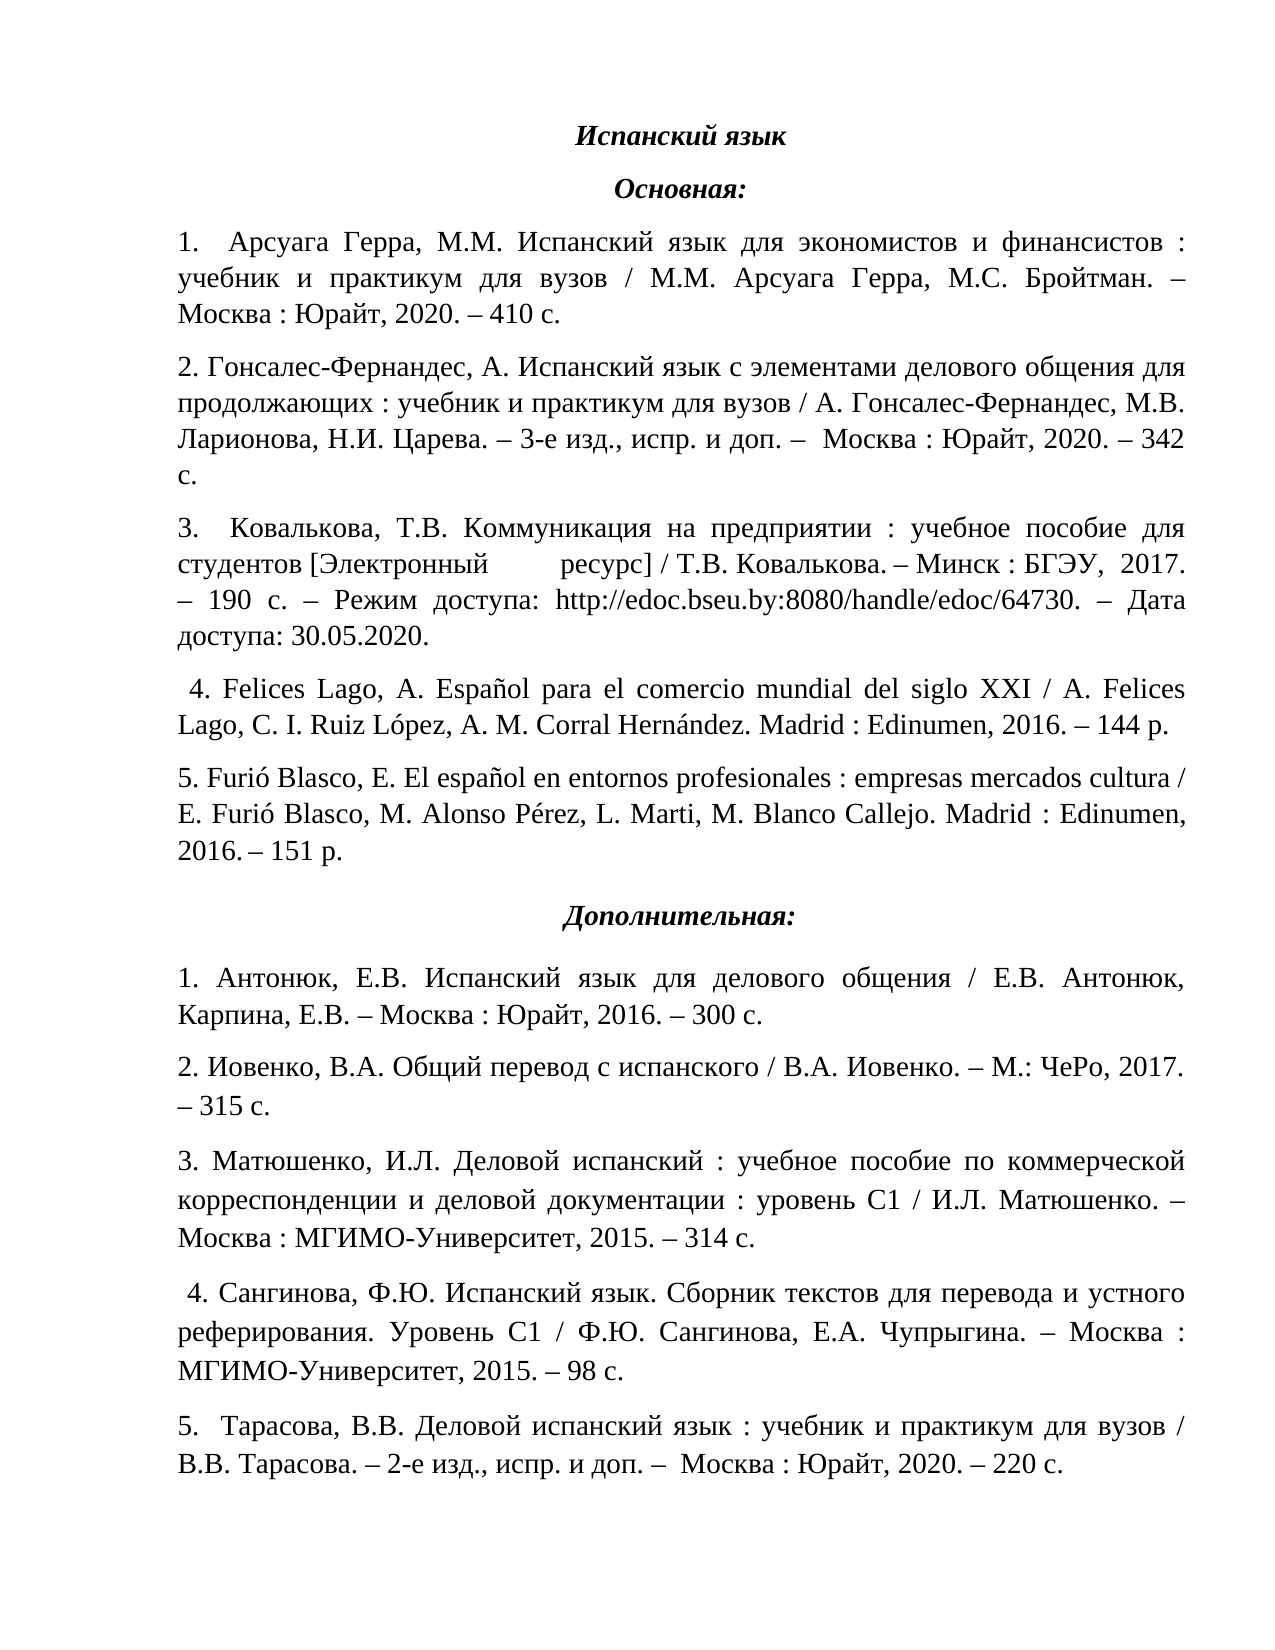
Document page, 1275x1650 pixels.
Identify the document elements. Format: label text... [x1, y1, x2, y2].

text 1. Арсуага Герра, М.М. Испанский язык для экономистов и финансистов : учебник и практикум для вузов / М.М. Арсуага Герра, М.С. Бройтман. – Москва : Юрайт, 2020. – 410 с. [177, 224, 1186, 329]
text 5. Furió Blasco, E. El español en entornos profesionales : empresas mercados cultura / E. Furió Blasco, M. Alonso Pérez, L. Marti, M. Blanco Callejo. Madrid : Edinumen, 2016. – 151 p. [177, 760, 1186, 866]
text Дополнительная: [177, 898, 1186, 931]
text Основная: [177, 171, 1186, 204]
text 4. Felices Lago, A. Español para el comercio mundial del siglo XXI / A. Felices Lago, C. I. Ruiz López, A. M. Corral Hernández. Madrid : Edinumen, 2016. – 144 p. [177, 671, 1186, 741]
text 1. Антонюк, Е.В. Испанский язык для делового общения / Е.В. Антонюк, Карпина, Е.В. – Москва : Юрайт, 2016. – 300 с. [177, 961, 1186, 1030]
text 5. Тарасова, В.В. Деловой испанский язык : учебник и практикум для вузов / В.В. Тарасова. – 2-е изд., испр. и доп. – Москва : Юрайт, 2020. – 220 с. [177, 1408, 1186, 1480]
text 4. Сангинова, Ф.Ю. Испанский язык. Сборник текстов для перевода и устного реферирования. Уровень С1 / Ф.Ю. Сангинова, Е.А. Чупрыгина. – Москва : МГИМО-Университет, 2015. – 98 с. [177, 1276, 1186, 1386]
text 3. Ковалькова, Т.В. Коммуникация на предприятии : учебное пособие для студентов [Электронный ресурс] / Т.В. Ковалькова. – Минск : БГЭУ, 2017. – 190 с. – Режим доступа: http://edoc.bseu.by:8080/handle/edoc/64730. – Дата доступа: 30.05.2020. [177, 510, 1186, 652]
text 3. Матюшенко, И.Л. Деловой испанский : учебное пособие по коммерческой корреспонденции и деловой документации : уровень С1 / И.Л. Матюшенко. – Москва : МГИМО-Университет, 2015. – 314 с. [177, 1143, 1186, 1254]
text Испанский язык [177, 118, 1186, 152]
text 2. Гонсалес-Фернандес, А. Испанский язык с элементами делового общения для продолжающих : учебник и практикум для вузов / А. Гонсалес-Фернандес, М.В. Ларионова, Н.И. Царева. – 3-е изд., испр. и доп. – Москва : Юрайт, 2020. – 342 с. [177, 349, 1186, 491]
text 2. Иовенко, В.А. Общий перевод с испанского / В.А. Иовенко. – М.: ЧеРо, 2017. – 315 с. [177, 1049, 1186, 1122]
